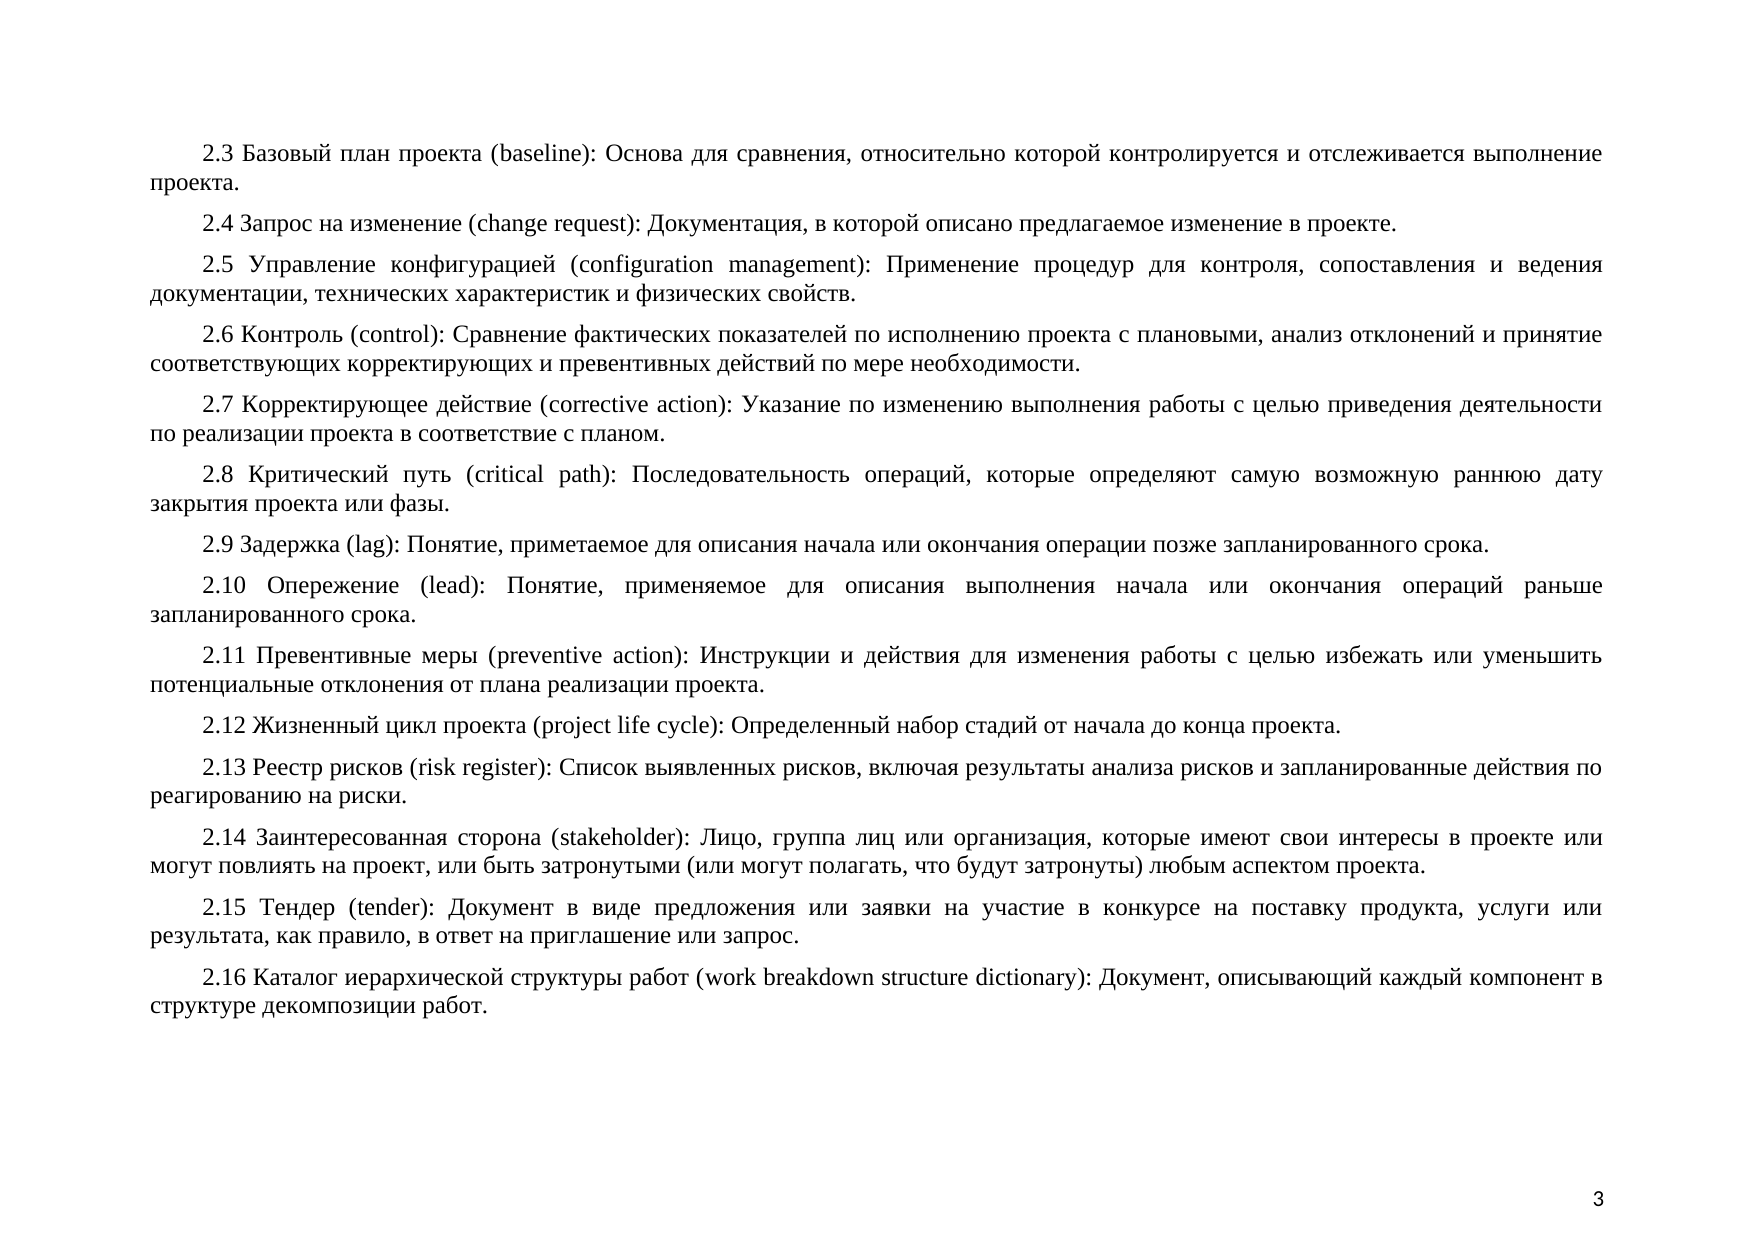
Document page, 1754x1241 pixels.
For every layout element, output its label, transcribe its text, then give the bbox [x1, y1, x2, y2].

text 2.11 Превентивные меры (preventive action): Инструкции и действия для изменения работы с целью избежать или уменьшить потенциальные отклонения от плана реализации проекта. [150, 641, 1604, 698]
text 2.15 Тендер (tender): Документ в виде предложения или заявки на участие в конкурсе на поставку продукта, услуги или результата, как правило, в ответ на приглашение или запрос. [150, 892, 1604, 949]
text 2.13 Реестр рисков (risk register): Список выявленных рисков, включая результаты анализа рисков и запланированные действия по реагированию на риски. [150, 752, 1604, 809]
text 2.14 Заинтересованная сторона (stakeholder): Лицо, группа лиц или организация, которые имеют свои интересы в проекте или могут повлиять на проект, или быть затронутыми (или могут полагать, что будут затронуты) любым аспектом проекта. [150, 822, 1604, 879]
text 2.8 Критический путь (critical path): Последовательность операций, которые определяют самую возможную раннюю дату закрытия проекта или фазы. [150, 459, 1604, 517]
text 2.6 Контроль (control): Сравнение фактических показателей по исполнению проекта с плановыми, анализ отклонений и принятие соответствующих корректирующих и превентивных действий по мере необходимости. [150, 319, 1604, 377]
text 2.10 Опережение (lead): Понятие, применяемое для описания выполнения начала или окончания операций раньше запланированного срока. [150, 571, 1604, 628]
text 2.9 Задержка (lag): Понятие, приметаемое для описания начала или окончания операции позже запланированного срока. [150, 529, 1604, 558]
text 2.5 Управление конфигурацией (configuration management): Применение процедур для контроля, сопоставления и ведения документации, технических характеристик и физических свойств. [150, 249, 1604, 307]
text 2.4 Запрос на изменение (change request): Документация, в которой описано предлагаемое изменение в проекте. [150, 208, 1604, 237]
text 2.12 Жизненный цикл проекта (project life cycle): Определенный набор стадий от начала до конца проекта. [150, 711, 1604, 739]
text 2.7 Корректирующее действие (corrective action): Указание по изменению выполнения работы с целью приведения деятельности по реализации проекта в соответствие с планом. [150, 389, 1604, 447]
text 2.16 Каталог иерархической структуры работ (work breakdown structure dictionary): Документ, описывающий каждый компонент в структуре декомпозиции работ. [150, 962, 1604, 1019]
text 2.3 Базовый план проекта (baseline): Основа для сравнения, относительно которой контролируется и отслеживается выполнение проекта. [150, 138, 1604, 196]
